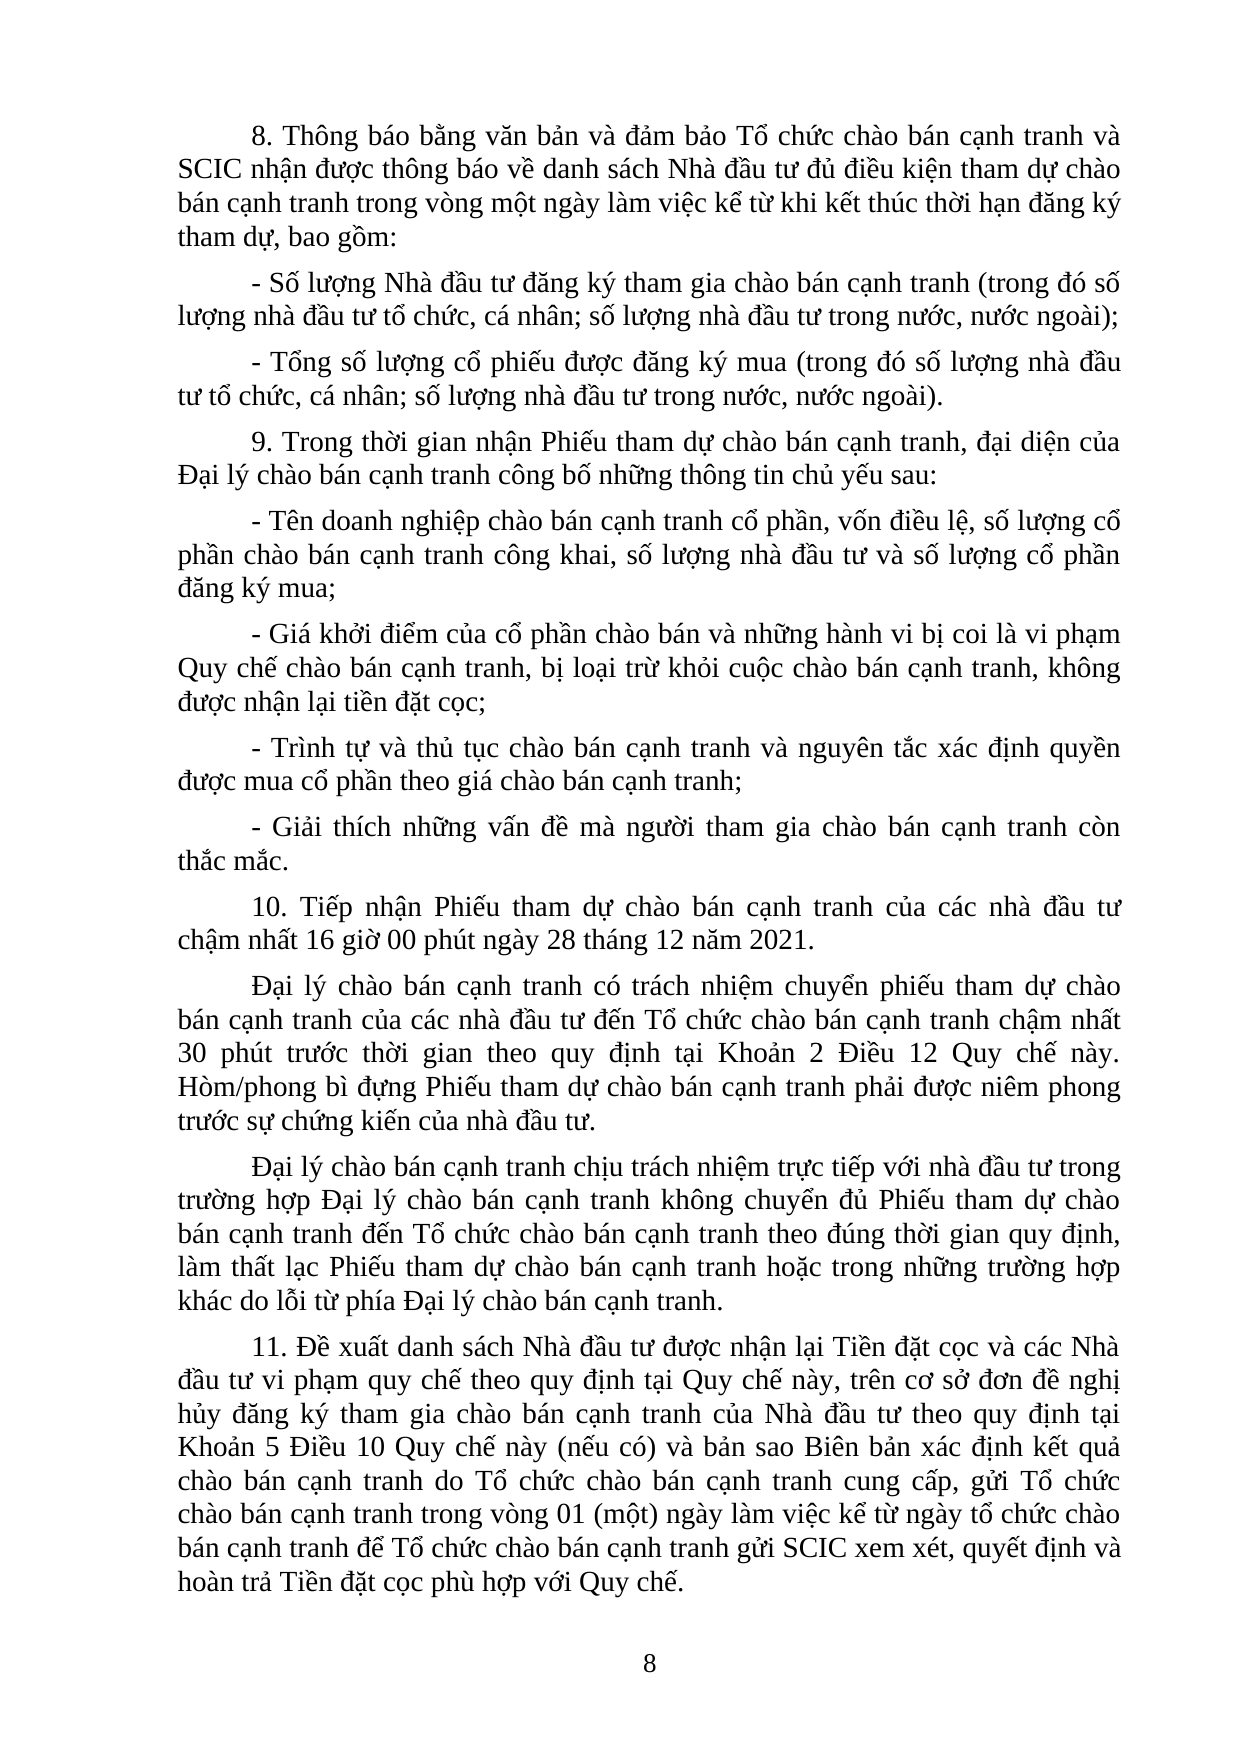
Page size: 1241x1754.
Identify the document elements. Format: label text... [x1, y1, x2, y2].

text 10. Tiếp nhận Phiếu tham dự chào bán cạnh tranh của các nhà đầu tư chậm nhất 16 giờ 00 phút ngày 28 tháng 12 năm 2021. [177, 889, 1122, 956]
text 11. Đề xuất danh sách Nhà đầu tư được nhận lại Tiền đặt cọc và các Nhà đầu tư vi phạm quy chế theo quy định tại Quy chế này, trên cơ sở đơn đề nghị hủy đăng ký tham gia chào bán cạnh tranh của Nhà đầu tư theo quy định tại Khoản 5 Điều 10 Quy chế này (nếu có) và bản sao Biên bản xác định kết quả chào bán cạnh tranh do Tổ chức chào bán cạnh tranh cung cấp, gửi Tổ chức chào bán cạnh tranh trong vòng 01 (một) ngày làm việc kể từ ngày tổ chức chào bán cạnh tranh để Tổ chức chào bán cạnh tranh gửi SCIC xem xét, quyết định và hoàn trả Tiền đặt cọc phù hợp với Quy chế. [177, 1329, 1122, 1597]
text 9. Trong thời gian nhận Phiếu tham dự chào bán cạnh tranh, đại diện của Đại lý chào bán cạnh tranh công bố những thông tin chủ yếu sau: [177, 424, 1122, 491]
text - Tên doanh nghiệp chào bán cạnh tranh cổ phần, vốn điều lệ, số lượng cổ phần chào bán cạnh tranh công khai, số lượng nhà đầu tư và số lượng cổ phần đăng ký mua; [177, 503, 1122, 604]
text - Giải thích những vấn đề mà người tham gia chào bán cạnh tranh còn thắc mắc. [177, 809, 1122, 876]
text - Số lượng Nhà đầu tư đăng ký tham gia chào bán cạnh tranh (trong đó số lượng nhà đầu tư tổ chức, cá nhân; số lượng nhà đầu tư trong nước, nước ngoài); [177, 265, 1122, 332]
text 8. Thông báo bằng văn bản và đảm bảo Tổ chức chào bán cạnh tranh và SCIC nhận được thông báo về danh sách Nhà đầu tư đủ điều kiện tham dự chào bán cạnh tranh trong vòng một ngày làm việc kể từ khi kết thúc thời hạn đăng ký tham dự, bao gồm: [177, 118, 1122, 252]
text Đại lý chào bán cạnh tranh chịu trách nhiệm trực tiếp với nhà đầu tư trong trường hợp Đại lý chào bán cạnh tranh không chuyển đủ Phiếu tham dự chào bán cạnh tranh đến Tổ chức chào bán cạnh tranh theo đúng thời gian quy định, làm thất lạc Phiếu tham dự chào bán cạnh tranh hoặc trong những trường hợp khác do lỗi từ phía Đại lý chào bán cạnh tranh. [177, 1149, 1122, 1316]
text - Giá khởi điểm của cổ phần chào bán và những hành vi bị coi là vi phạm Quy chế chào bán cạnh tranh, bị loại trừ khỏi cuộc chào bán cạnh tranh, không được nhận lại tiền đặt cọc; [177, 617, 1122, 717]
text - Trình tự và thủ tục chào bán cạnh tranh và nguyên tắc xác định quyền được mua cổ phần theo giá chào bán cạnh tranh; [177, 730, 1122, 797]
text - Tổng số lượng cổ phiếu được đăng ký mua (trong đó số lượng nhà đầu tư tổ chức, cá nhân; số lượng nhà đầu tư trong nước, nước ngoài). [177, 344, 1122, 411]
text Đại lý chào bán cạnh tranh có trách nhiệm chuyển phiếu tham dự chào bán cạnh tranh của các nhà đầu tư đến Tổ chức chào bán cạnh tranh chậm nhất 30 phút trước thời gian theo quy định tại Khoản 2 Điều 12 Quy chế này. Hòm/phong bì đựng Phiếu tham dự chào bán cạnh tranh phải được niêm phong trước sự chứng kiến của nhà đầu tư. [177, 968, 1122, 1136]
